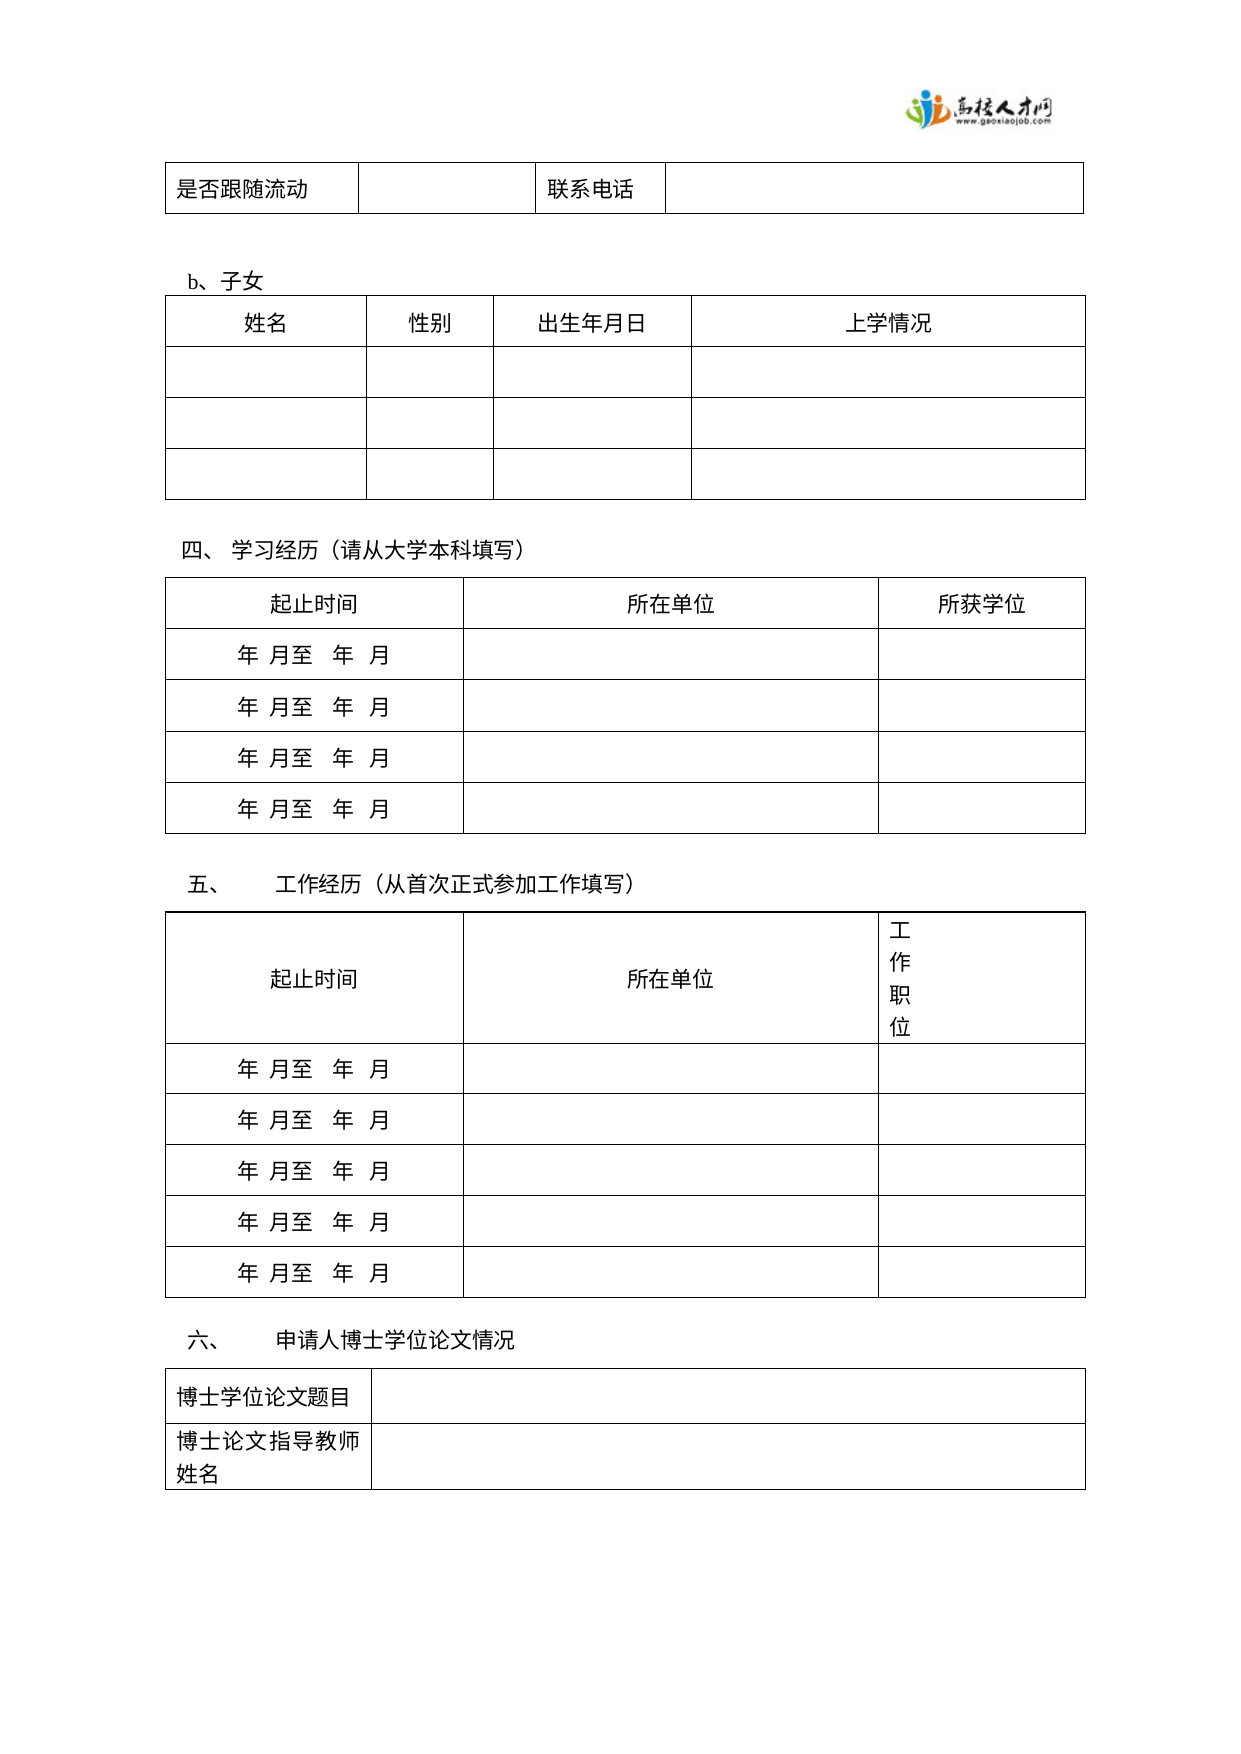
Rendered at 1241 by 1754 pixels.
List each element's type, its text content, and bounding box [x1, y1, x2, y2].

table_header 上学情况 [692, 296, 1085, 346]
table_cell [494, 398, 691, 448]
table_header 出生年月日 [494, 296, 691, 346]
table_cell [692, 449, 1085, 499]
table_cell [367, 398, 493, 448]
table_header 工作职位 [879, 913, 1085, 1042]
table_cell 年 月至 年 月 [166, 1247, 463, 1297]
table_cell [879, 680, 1085, 731]
table_cell [464, 783, 878, 833]
table_cell [879, 1094, 1085, 1144]
table_header 起止时间 [166, 913, 463, 1042]
table_cell [464, 1044, 878, 1093]
text b、子女 [187, 264, 1053, 295]
table_cell 联系电话 [536, 163, 665, 212]
table_header 所获学位 [879, 578, 1085, 628]
list 学习经历（请从大学本科填写） [181, 532, 1053, 565]
table_cell 博士论文指导教师姓名 [166, 1424, 371, 1489]
table_header [372, 1369, 1085, 1423]
table_cell [166, 449, 366, 499]
table_cell 年 月至 年 月 [166, 732, 463, 782]
table_cell [494, 347, 691, 397]
list 申请人博士学位论文情况 [187, 1323, 1053, 1355]
table_header 所在单位 [464, 578, 878, 628]
table_cell [464, 1196, 878, 1246]
table_cell [879, 1247, 1085, 1297]
table_cell [359, 163, 535, 212]
table_header 姓名 [166, 296, 366, 346]
table_cell 是否跟随流动 [166, 163, 358, 212]
table_cell [879, 629, 1085, 679]
table_cell 年 月至 年 月 [166, 1044, 463, 1093]
picture [905, 88, 1053, 133]
table_cell [464, 680, 878, 731]
table_header 博士学位论文题目 [166, 1369, 371, 1423]
table_cell [166, 347, 366, 397]
table_cell [464, 629, 878, 679]
table_cell [464, 1145, 878, 1195]
list 工作经历（从首次正式参加工作填写） [187, 866, 1053, 899]
table_header 起止时间 [166, 578, 463, 628]
table_cell [367, 347, 493, 397]
table_cell [666, 163, 1083, 212]
table_cell [372, 1424, 1085, 1489]
table_cell [879, 1196, 1085, 1246]
table_cell [879, 783, 1085, 833]
table_cell [367, 449, 493, 499]
table_cell [692, 347, 1085, 397]
table_cell 年 月至 年 月 [166, 1196, 463, 1246]
table_cell 年 月至 年 月 [166, 629, 463, 679]
table_header 所在单位 [464, 913, 878, 1042]
table_cell [494, 449, 691, 499]
table_cell [464, 1094, 878, 1144]
table_cell [464, 1247, 878, 1297]
table_cell [166, 398, 366, 448]
table_header 性别 [367, 296, 493, 346]
table_cell [464, 732, 878, 782]
table_cell 年 月至 年 月 [166, 1094, 463, 1144]
table_cell [879, 1044, 1085, 1093]
table_cell [879, 732, 1085, 782]
table_cell 年 月至 年 月 [166, 680, 463, 731]
table_cell [692, 398, 1085, 448]
table_cell 年 月至 年 月 [166, 1145, 463, 1195]
table_cell 年 月至 年 月 [166, 783, 463, 833]
table_cell [879, 1145, 1085, 1195]
